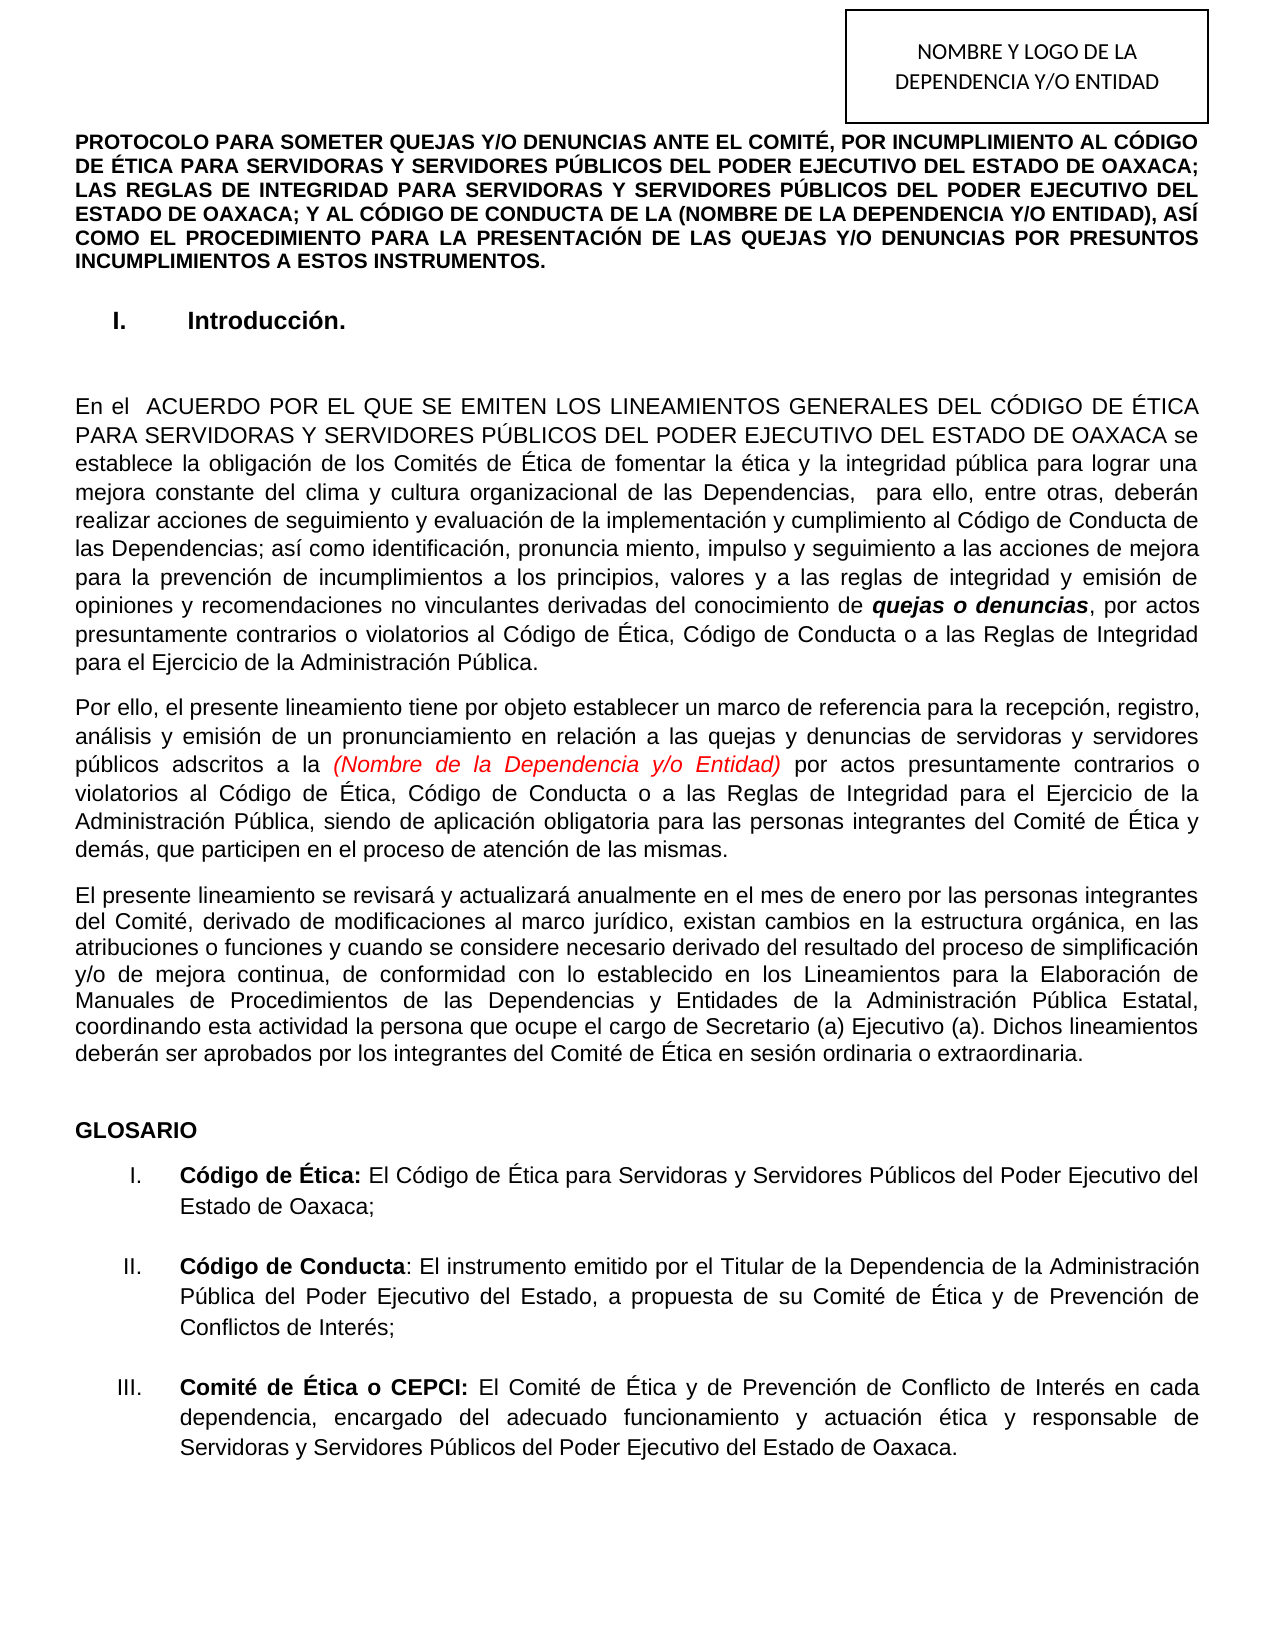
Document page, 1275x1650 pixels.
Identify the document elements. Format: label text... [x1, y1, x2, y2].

text Por ello, el presente lineamiento tiene por objeto establecer un marco de referencia para la recepción, registro, análisis y emisión de un pronunciamiento en relación a las quejas y denuncias de servidoras y servidores públicos adscritos a la (Nombre de la Dependencia y/o Entidad) por actos presuntamente contrarios o violatorios al Código de Ética, Código de Conducta o a las Reglas de Integridad para el Ejercicio de la Administración Pública, siendo de aplicación obligatoria para las personas integrantes del Comité de Ética y demás, que participen en el proceso de atención de las mismas. [75, 694, 1200, 863]
text En el ACUERDO POR EL QUE SE EMITEN LOS LINEAMIENTOS GENERALES DEL CÓDIGO DE ÉTICA PARA SERVIDORAS Y SERVIDORES PÚBLICOS DEL PODER EJECUTIVO DEL ESTADO DE OAXACA se establece la obligación de los Comités de Ética de fomentar la ética y la integridad pública para lograr una mejora constante del clima y cultura organizacional de las Dependencias, para ello, entre otras, deberán realizar acciones de seguimiento y evaluación de la implementación y cumplimiento al Código de Conducta de las Dependencias; así como identificación, pronuncia miento, impulso y seguimiento a las acciones de mejora para la prevención de incumplimientos a los principios, valores y a las reglas de integridad y emisión de opiniones y recomendaciones no vinculantes derivadas del conocimiento de quejas o denuncias, por actos presuntamente contrarios o violatorios al Código de Ética, Código de Conducta o a las Reglas de Integridad para el Ejercicio de la Administración Pública. [75, 393, 1200, 676]
text El presente lineamiento se revisará y actualizará anualmente en el mes de enero por las personas integrantes del Comité, derivado de modificaciones al marco jurídico, existan cambios en la estructura orgánica, en las atribuciones o funciones y cuando se considere necesario derivado del resultado del proceso de simplificación y/o de mejora continua, de conformidad con lo establecido en los Lineamientos para la Elaboración de Manuales de Procedimientos de las Dependencias y Entidades de la Administración Pública Estatal, coordinando esta actividad la persona que ocupe el cargo de Secretario (a) Ejecutivo (a). Dichos lineamientos deberán ser aprobados por los integrantes del Comité de Ética en sesión ordinaria o extraordinaria. [75, 882, 1200, 1066]
list Comité de Ética o CEPCI: El Comité de Ética y de Prevención de Conflicto de Interés en cada dependencia, encargado del adecuado funcionamiento y actuación ética y responsable de Servidoras y Servidores Públicos del Poder Ejecutivo del Estado de Oaxaca. [142, 1374, 1200, 1461]
list Código de Ética: El Código de Ética para Servidoras y Servidores Públicos del Poder Ejecutivo del Estado de Oaxaca; [142, 1162, 1200, 1219]
list Código de Conducta: El instrumento emitido por el Titular de la Dependencia de la Administración Pública del Poder Ejecutivo del Estado, a propuesta de su Comité de Ética y de Prevención de Conflictos de Interés; [142, 1253, 1200, 1340]
text PROTOCOLO PARA SOMETER QUEJAS Y/O DENUNCIAS ANTE EL COMITÉ, POR INCUMPLIMIENTO AL CÓDIGO DE ÉTICA PARA SERVIDORAS Y SERVIDORES PÚBLICOS DEL PODER EJECUTIVO DEL ESTADO DE OAXACA; LAS REGLAS DE INTEGRIDAD PARA SERVIDORAS Y SERVIDORES PÚBLICOS DEL PODER EJECUTIVO DEL ESTADO DE OAXACA; Y AL CÓDIGO DE CONDUCTA DE LA (NOMBRE DE LA DEPENDENCIA Y/O ENTIDAD), ASÍ COMO EL PROCEDIMIENTO PARA LA PRESENTACIÓN DE LAS QUEJAS Y/O DENUNCIAS POR PRESUNTOS INCUMPLIMIENTOS A ESTOS INSTRUMENTOS. [75, 129, 1200, 273]
list Introducción. [112, 306, 1200, 335]
text GLOSARIO [75, 1117, 1200, 1144]
